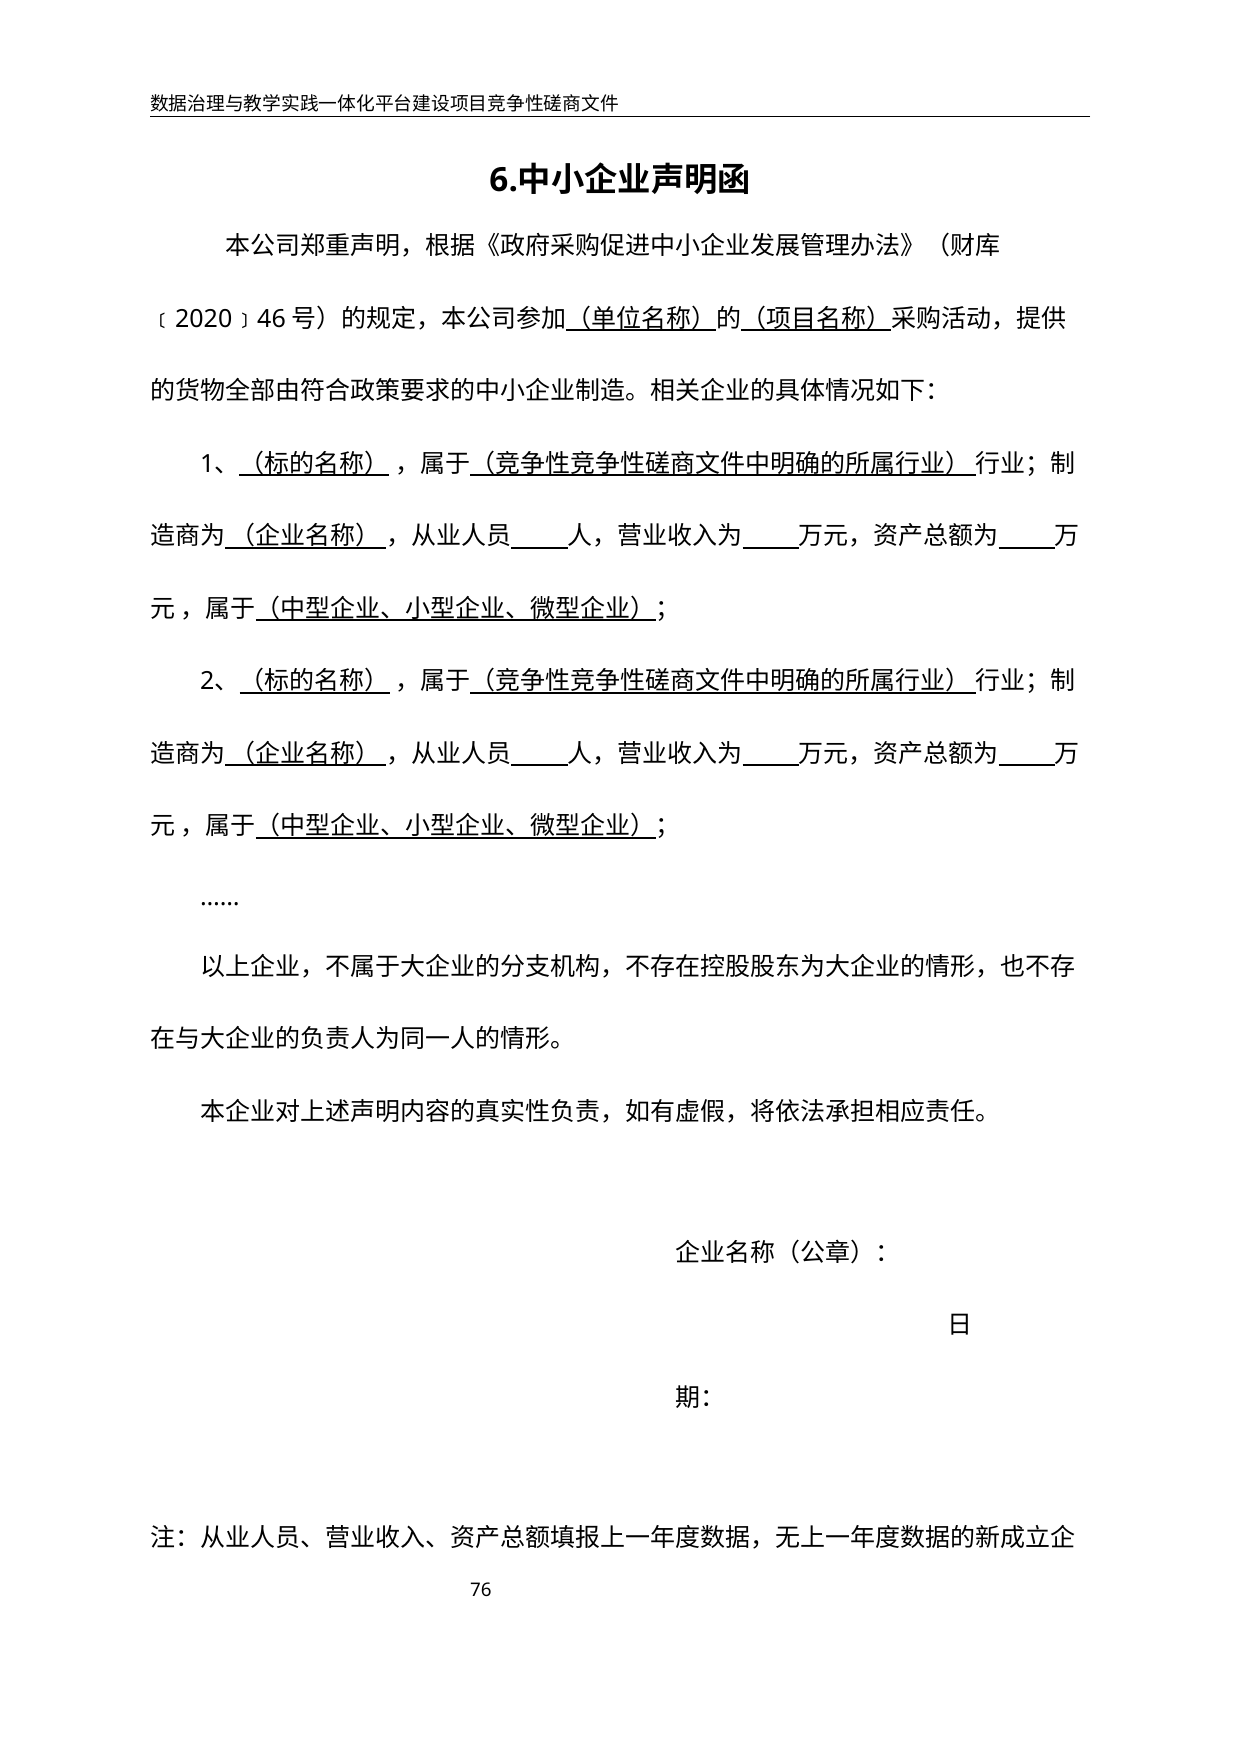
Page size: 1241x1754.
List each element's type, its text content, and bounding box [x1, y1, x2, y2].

text 日 期： [675, 1304, 1090, 1413]
text 本公司郑重声明，根据《政府采购促进中小企业发展管理办法》（财库﹝2020﹞46号）的规定，本公司参加（单位名称）的（项目名称）采购活动，提供的货物全部由符合政策要求的中小企业制造。相关企业的具体情况如下： [150, 226, 1090, 407]
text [150, 1518, 1090, 1554]
list （标的名称） ，属于（竞争性竞争性磋商文件中明确的所属行业） 行业；制造商为 （企业名称） ，从业人员 人，营业收入为 万元，资产总额为 万元 ，属于（中型企业、小型企业、微型企业）； [150, 443, 1090, 624]
text 本企业对上述声明内容的真实性负责，如有虚假，将依法承担相应责任。 [150, 1091, 1090, 1128]
text …… [150, 878, 1090, 912]
text 以上企业，不属于大企业的分支机构，不存在控股股东为大企业的情形，也不存在与大企业的负责人为同一人的情形。 [150, 946, 1090, 1055]
text 6.中小企业声明函 [150, 153, 1090, 202]
text 企业名称（公章）： [150, 1232, 1090, 1268]
text 2、（标的名称） ，属于（竞争性竞争性磋商文件中明确的所属行业） 行业；制造商为 （企业名称） ，从业人员 人，营业收入为 万元，资产总额为 万元 ，属于（中型企业、小型企业、微型企业）； [150, 661, 1090, 842]
